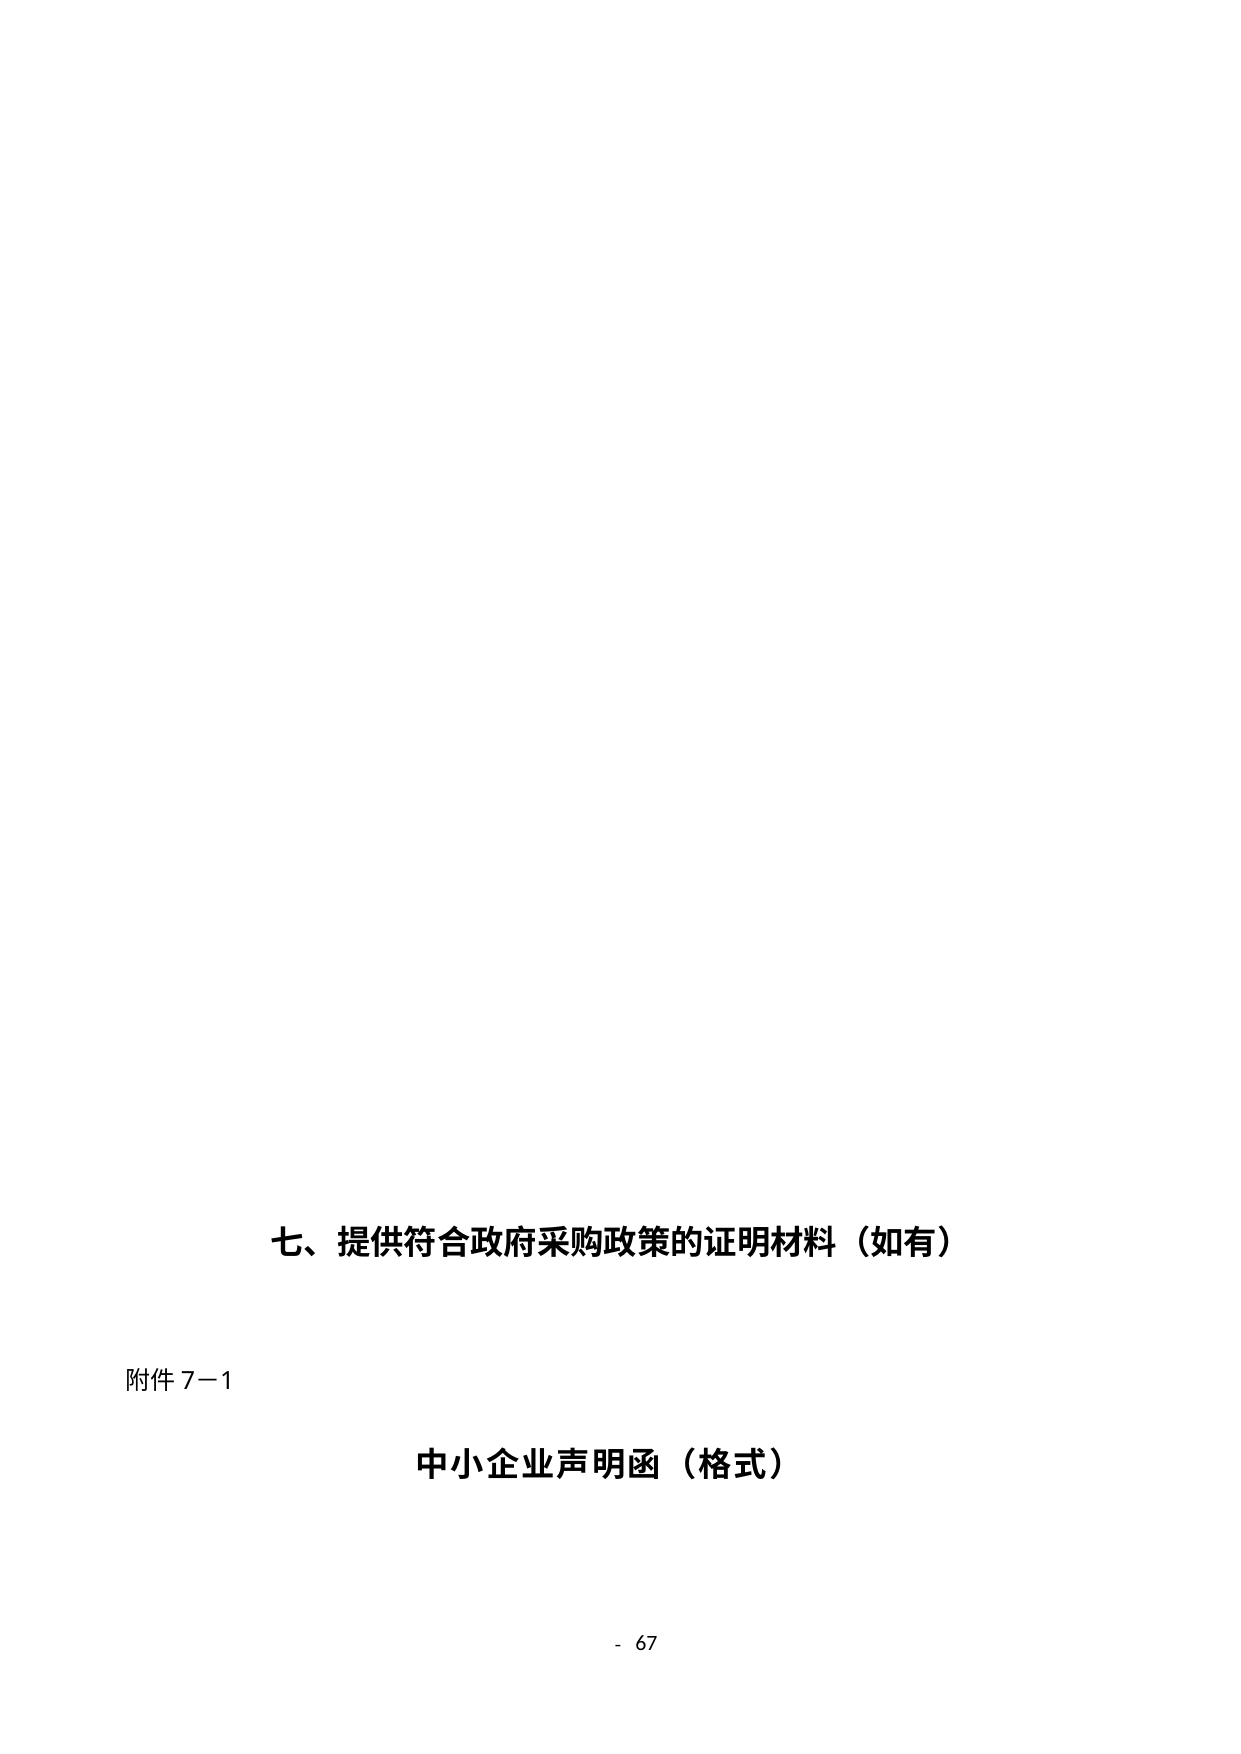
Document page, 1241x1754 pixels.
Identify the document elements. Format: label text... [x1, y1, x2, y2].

text 七、提供符合政府采购政策的证明材料（如有） [75, 1207, 1165, 1272]
text 中小企业声明函（格式） [75, 1429, 1098, 1494]
text 附件 7－1 [75, 1346, 1165, 1411]
